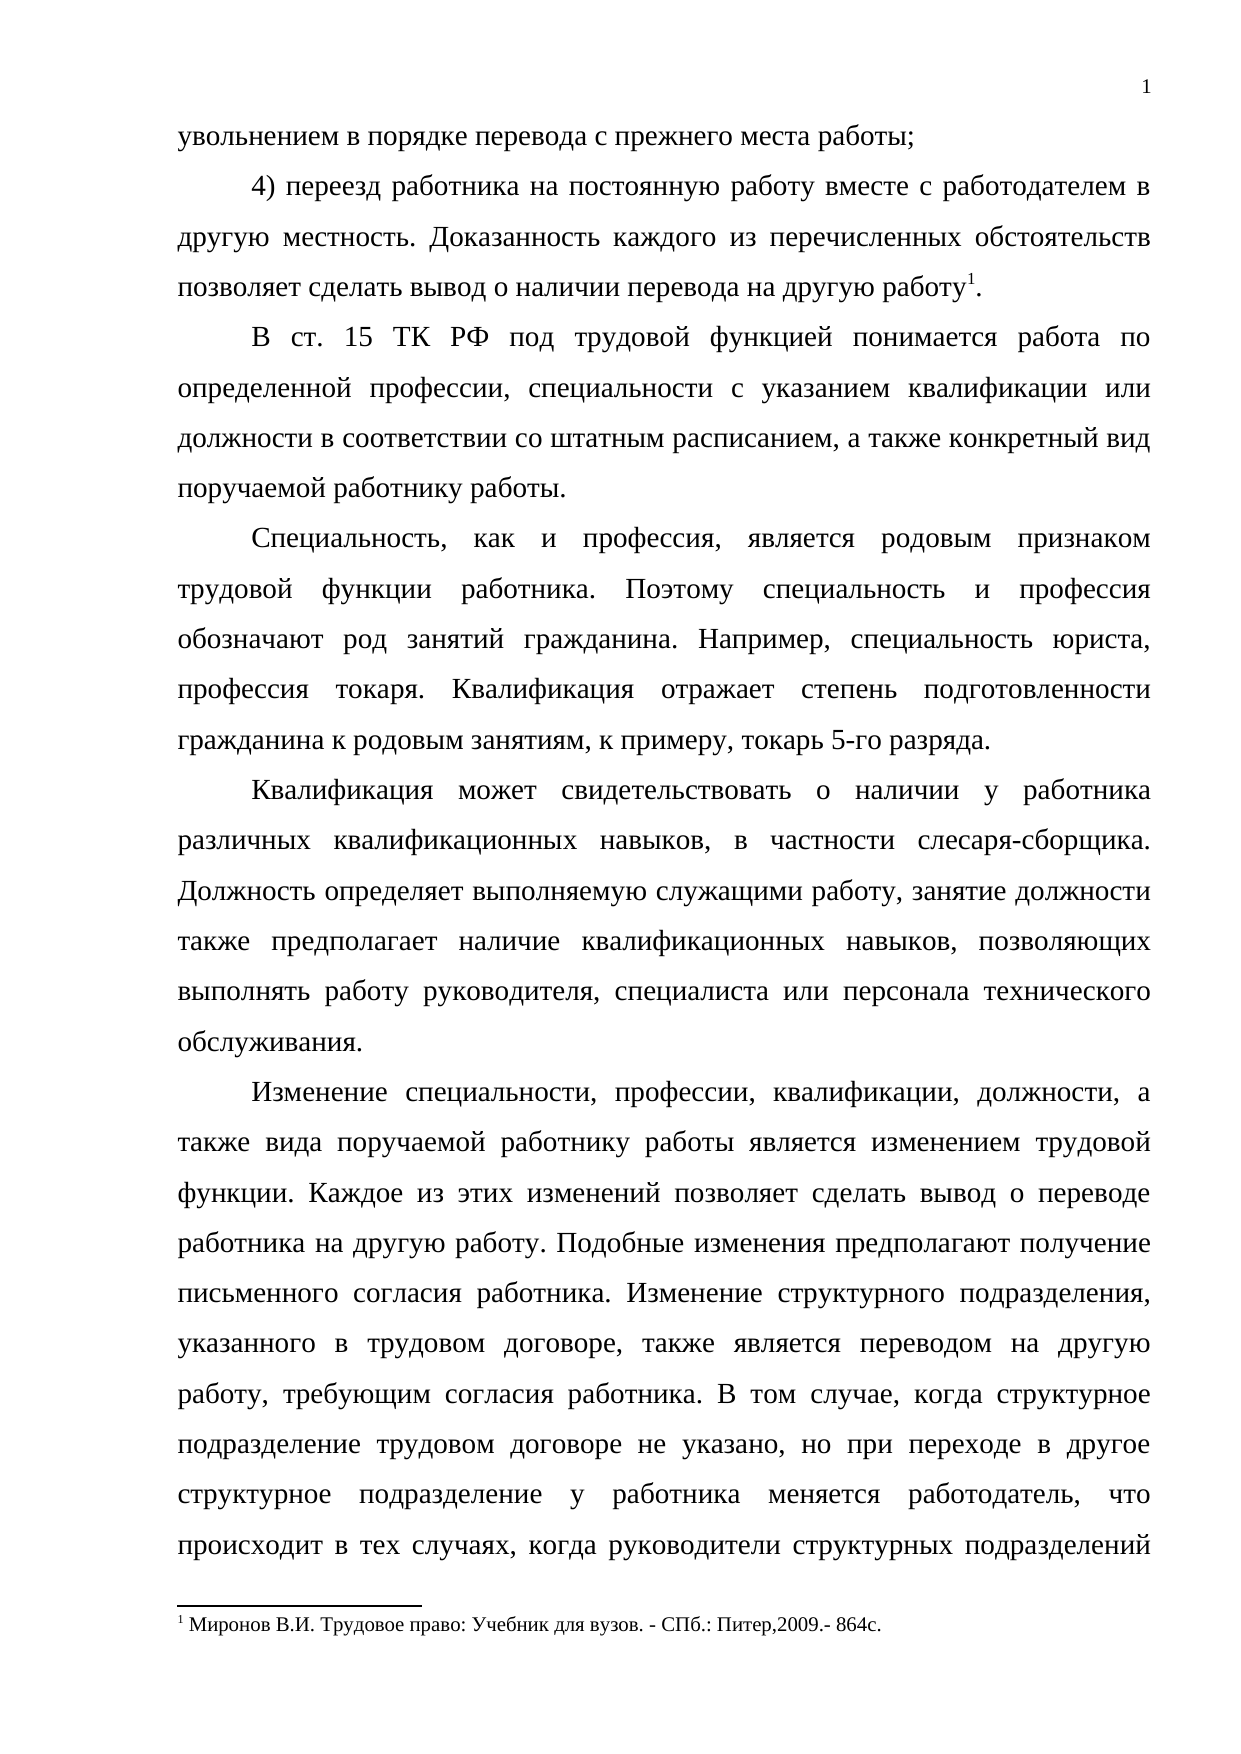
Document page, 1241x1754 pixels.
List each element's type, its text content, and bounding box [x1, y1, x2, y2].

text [177, 1074, 1152, 1560]
text В ст. 15 ТК РФ под трудовой функцией понимается работа по определенной профессии, специальности с указанием квалификации или должности в соответствии со штатным расписанием, а также конкретный вид поручаемой работнику работы. [177, 319, 1152, 504]
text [177, 118, 1152, 152]
text Квалификация может свидетельствовать о наличии у работника различных квалификационных навыков, в частности слесаря-сборщика. Должность определяет выполняемую служащими работу, занятие должности также предполагает наличие квалификационных навыков, позволяющих выполнять работу руководителя, специалиста или персонала технического обслуживания. [177, 772, 1152, 1057]
text Специальность, как и профессия, является родовым признаком трудовой функции работника. Поэтому специальность и профессия обозначают род занятий гражданина. Например, специальность юриста, профессия токаря. Квалификация отражает степень подготовленности гражданина к родовым занятиям, к примеру, токарь 5-го разряда. [177, 521, 1152, 755]
text 4) переезд работника на постоянную работу вместе с работодателем в другую местность. Доказанность каждого из перечисленных обстоятельств позволяет сделать вывод о наличии перевода на другую работу. [177, 168, 1152, 303]
